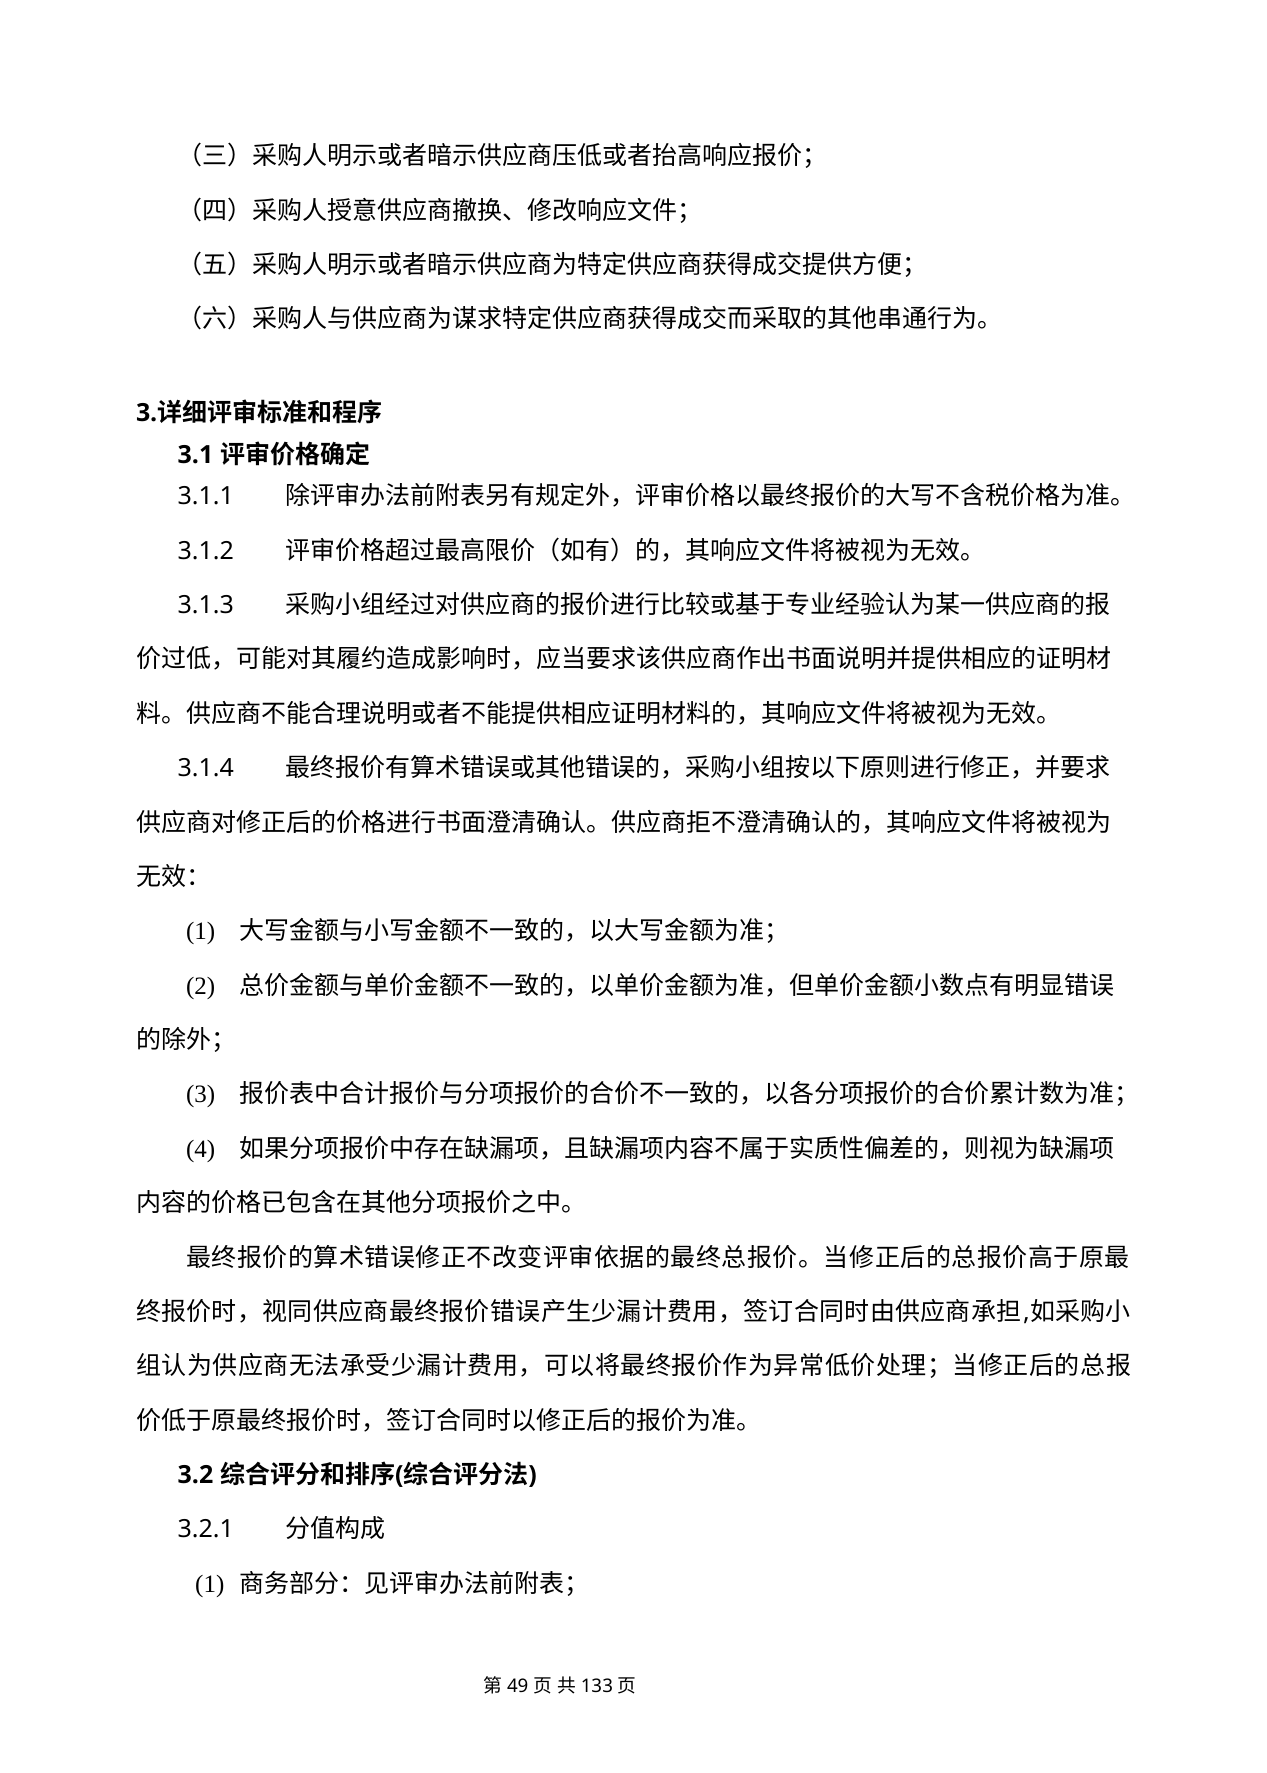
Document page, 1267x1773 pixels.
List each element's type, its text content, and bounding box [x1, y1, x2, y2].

text （三）采购人明示或者暗示供应商压低或者抬高响应报价； [136, 136, 1131, 172]
list 大写金额与小写金额不一致的，以大写金额为准； [136, 911, 1131, 947]
text 3.1.2 评审价格超过最高限价（如有）的，其响应文件将被视为无效。 [136, 530, 1131, 566]
text 最终报价的算术错误修正不改变评审依据的最终总报价。当修正后的总报价高于原最终报价时，视同供应商最终报价错误产生少漏计费用，签订合同时由供应商承担,如采购小组认为供应商无法承受少漏计费用，可以将最终报价作为异常低价处理；当修正后的总报价低于原最终报价时，签订合同时以修正后的报价为准。 [136, 1237, 1131, 1436]
list 总价金额与单价金额不一致的，以单价金额为准，但单价金额小数点有明显错误的除外； [136, 965, 1131, 1056]
text 3.1 评审价格确定 [177, 434, 1131, 470]
text 3.1.4 最终报价有算术错误或其他错误的，采购小组按以下原则进行修正，并要求供应商对修正后的价格进行书面澄清确认。供应商拒不澄清确认的，其响应文件将被视为无效： [136, 748, 1131, 893]
text 3.2.1 分值构成 [136, 1509, 1131, 1545]
subtitle 3.详细评审标准和程序 [136, 392, 1131, 429]
list 报价表中合计报价与分项报价的合价不一致的，以各分项报价的合价累计数为准； [136, 1074, 1131, 1110]
text （四）采购人授意供应商撤换、修改响应文件； [136, 190, 1131, 226]
text 3.2 综合评分和排序(综合评分法) [177, 1454, 1131, 1491]
text （六）采购人与供应商为谋求特定供应商获得成交而采取的其他串通行为。 [136, 299, 1131, 335]
list 如果分项报价中存在缺漏项，且缺漏项内容不属于实质性偏差的，则视为缺漏项内容的价格已包含在其他分项报价之中。 [136, 1128, 1131, 1219]
text （五）采购人明示或者暗示供应商为特定供应商获得成交提供方便； [136, 244, 1131, 281]
text 3.1.3 采购小组经过对供应商的报价进行比较或基于专业经验认为某一供应商的报价过低，可能对其履约造成影响时，应当要求该供应商作出书面说明并提供相应的证明材料。供应商不能合理说明或者不能提供相应证明材料的，其响应文件将被视为无效。 [136, 584, 1131, 729]
list 商务部分：见评审办法前附表； [136, 1563, 1131, 1599]
text 3.1.1 除评审办法前附表另有规定外，评审价格以最终报价的大写不含税价格为准。 [136, 476, 1131, 512]
